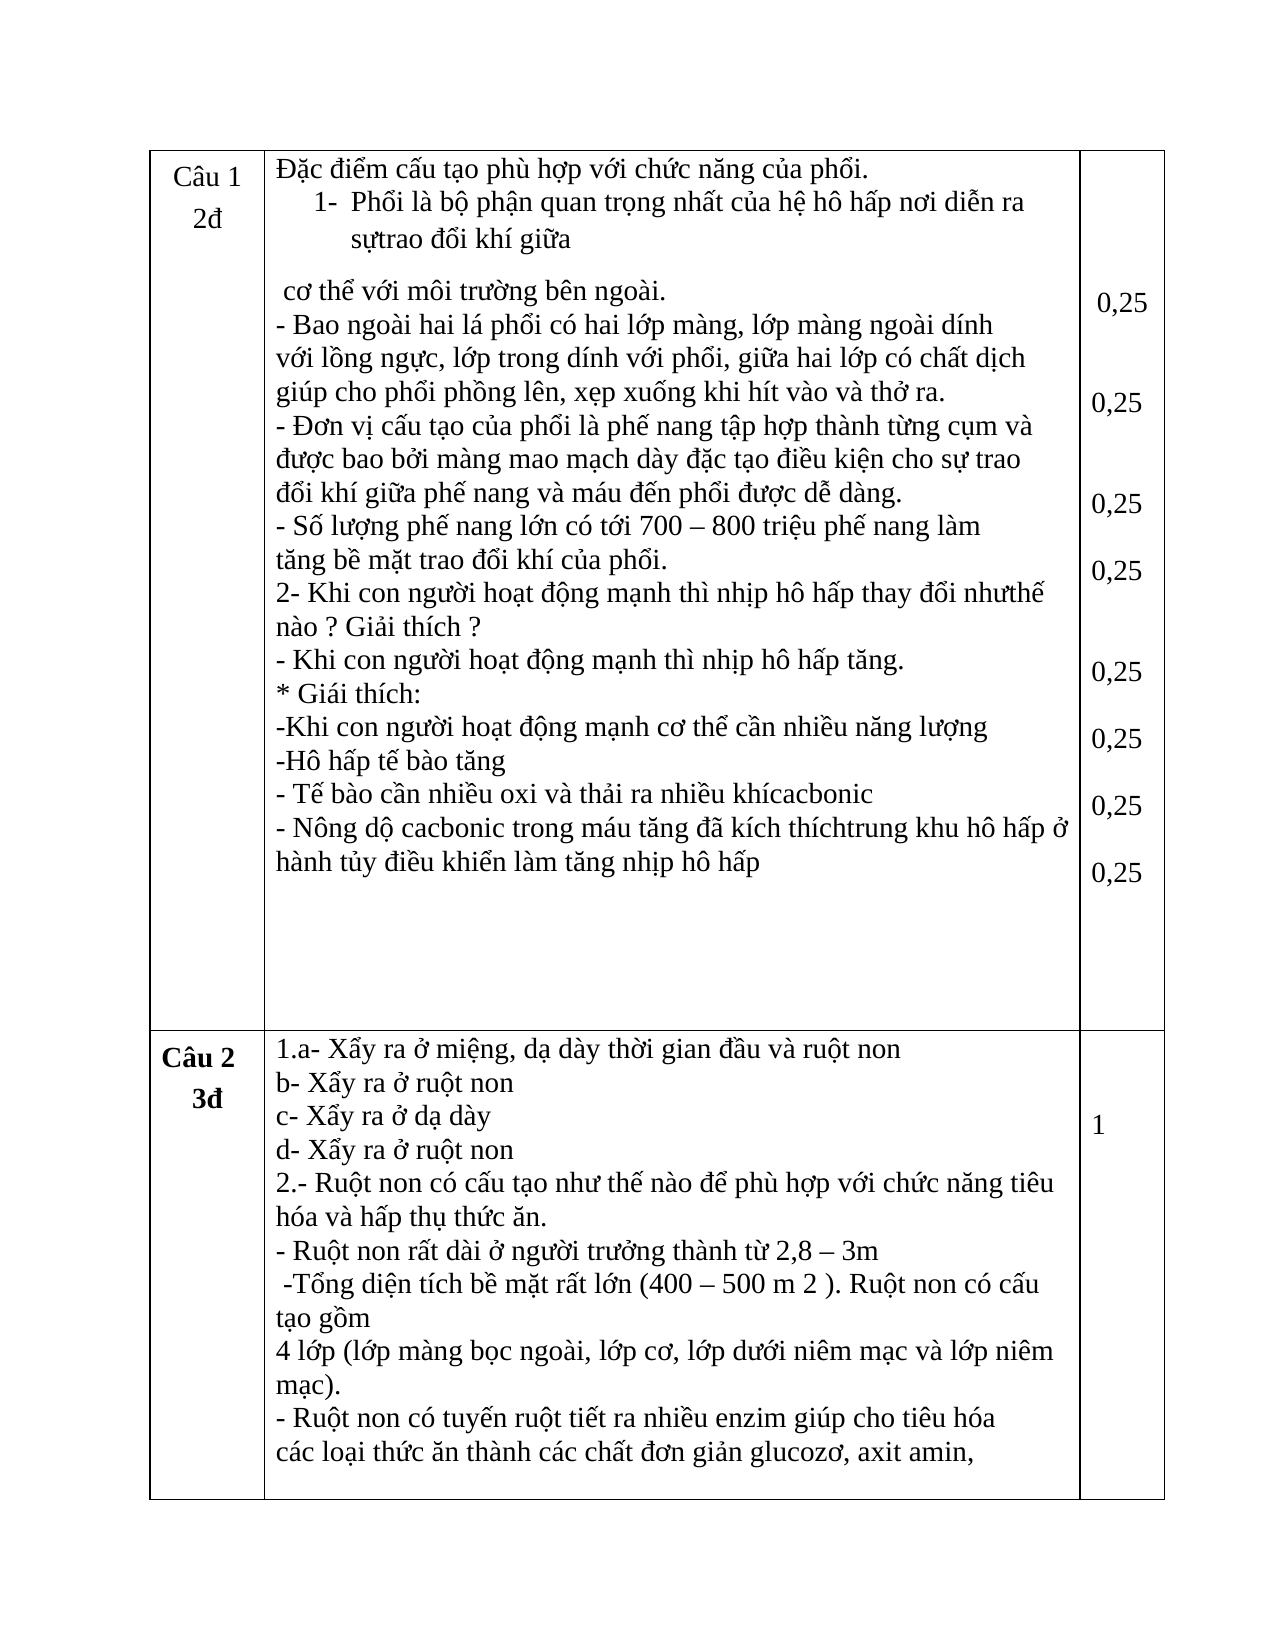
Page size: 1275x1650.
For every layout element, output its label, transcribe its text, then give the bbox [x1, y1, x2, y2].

table_header 0,25 0,25 0,25 0,25 0,25 0,25 0,25 0,25 [1081, 151, 1164, 1030]
table_cell 1 1 1 [1081, 1031, 1164, 1499]
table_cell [265, 1031, 1079, 1499]
table_header Câu 1 2đ [151, 151, 264, 1030]
table_cell Câu 2 3đ [151, 1031, 264, 1499]
table_header Đặc điểm cấu tạo phù hợp với chức năng của phổi. Phổi là bộ phận quan trọng nhất của hệ hô hấp nơi diễn ra sựtrao đổi khí giữa cơ thể với môi trường bên ngoài. - Bao ngoài hai lá phổi có hai lớp màng, lớp màng ngoài dính với lồng ngực, lớp trong dính với phổi, giữa hai lớp có chất dịch giúp cho phổi phồng lên, xẹp xuống khi hít vào và thở ra. - Đơn vị cấu tạo của phổi là phế nang tập hợp thành từng cụm và được bao bởi màng mao mạch dày đặc tạo điều kiện cho sự trao đổi khí giữa phế nang và máu đến phổi được dễ dàng. - Số lượng phế nang lớn có tới 700 – 800 triệu phế nang làm tăng bề mặt trao đổi khí của phổi. 2- Khi con người hoạt động mạnh thì nhịp hô hấp thay đổi nhưthế nào ? Giải thích ? - Khi con người hoạt động mạnh thì nhịp hô hấp tăng. * Giái thích: -Khi con người hoạt động mạnh cơ thể cần nhiều năng lượng -Hô hấp tế bào tăng - Tế bào cần nhiều oxi và thải ra nhiều khícacbonic - Nông dộ cacbonic trong máu tăng đã kích thíchtrung khu hô hấp ở hành tủy điều khiển làm tăng nhịp hô hấp [265, 151, 1079, 1030]
